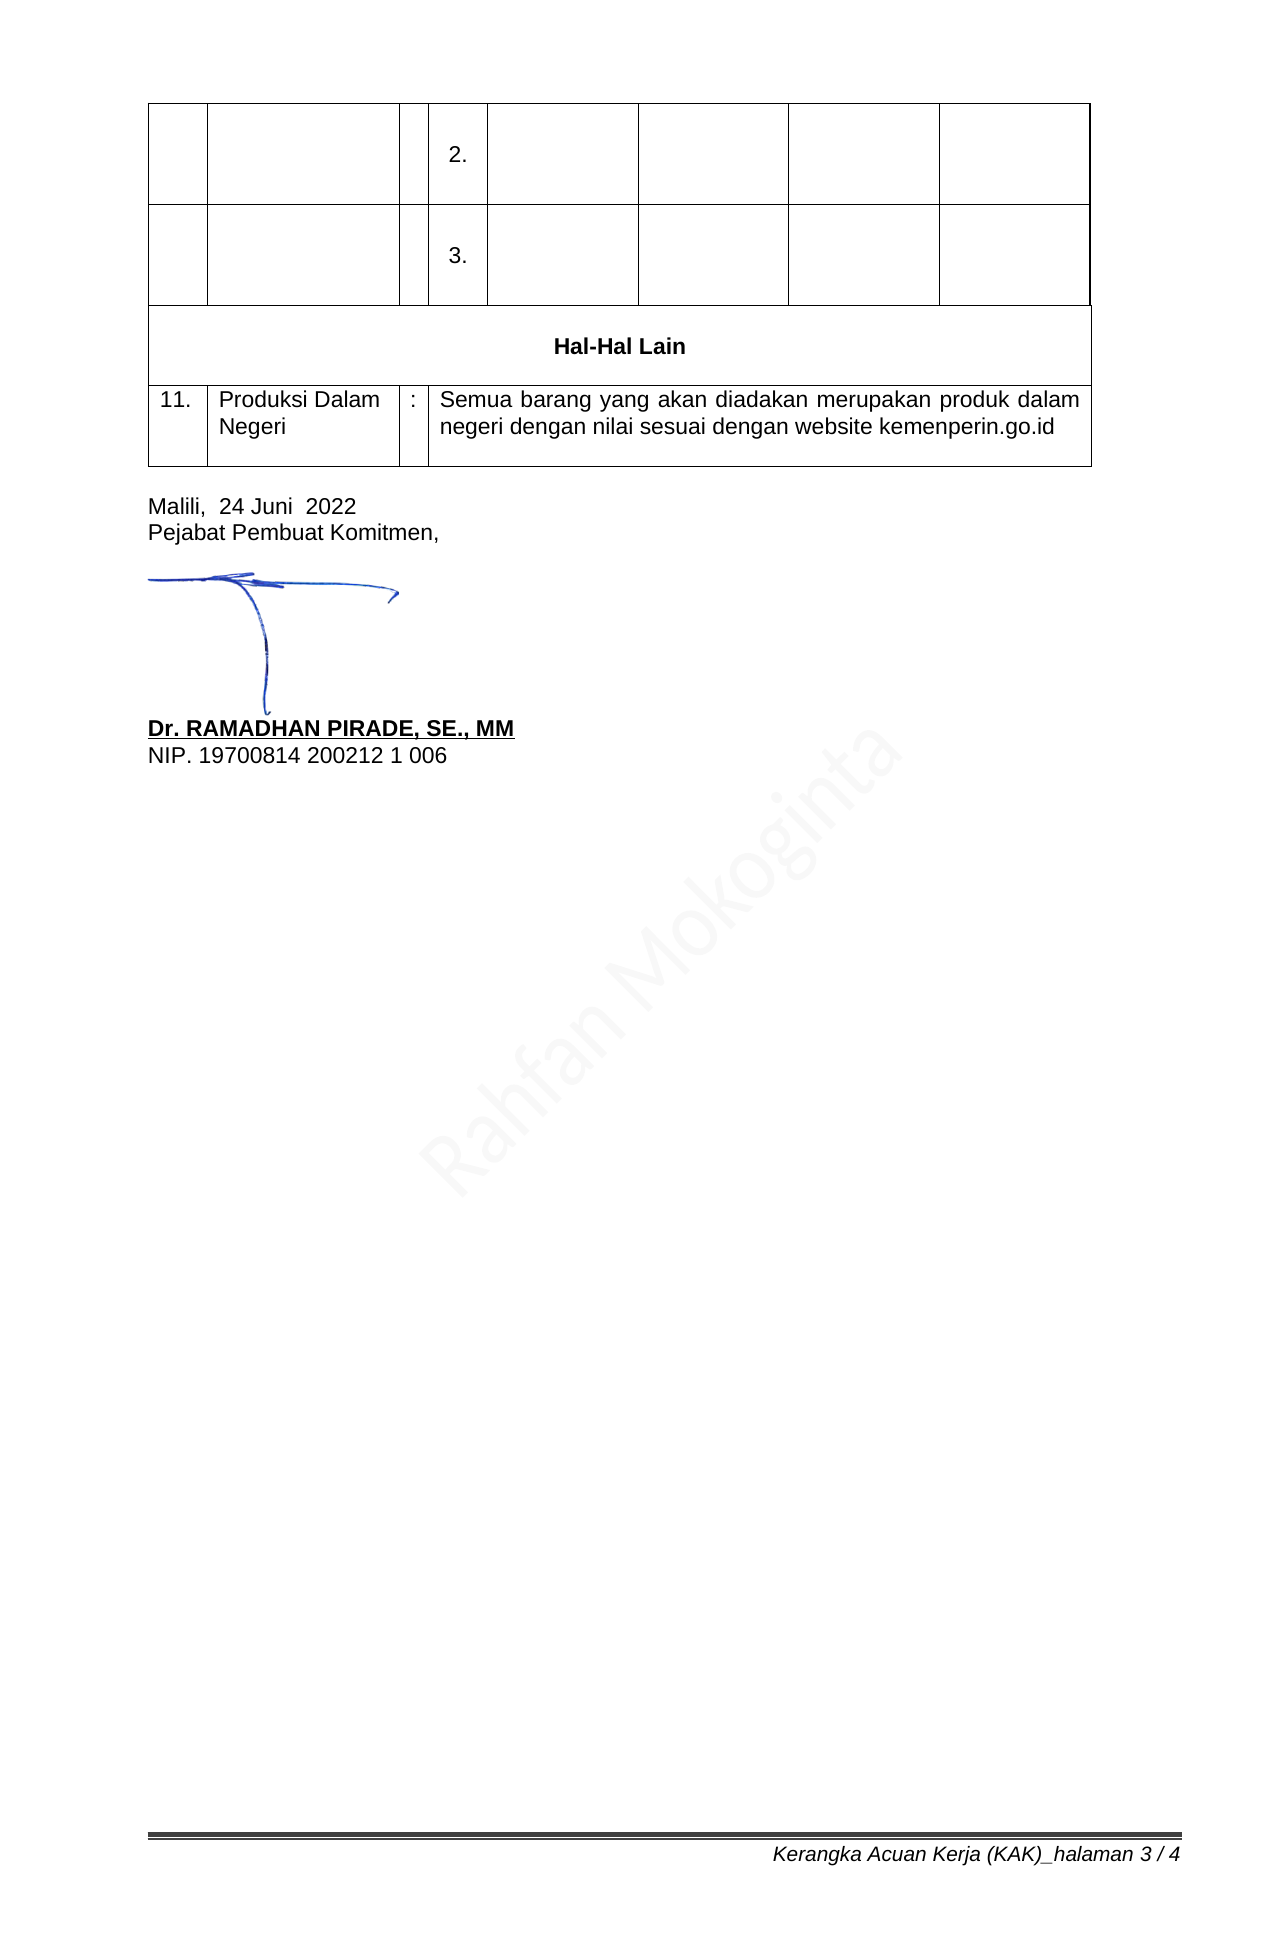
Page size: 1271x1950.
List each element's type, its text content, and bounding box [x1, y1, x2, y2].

table_cell 3. [429, 205, 487, 305]
table_cell : [400, 386, 428, 466]
table_cell [940, 205, 1089, 305]
table_cell [488, 104, 638, 204]
table_cell 2. [429, 104, 487, 204]
table_cell Hal-Hal Lain [149, 306, 1091, 385]
text Dr. RAMADHAN PIRADE, SE., MM [148, 715, 1182, 742]
table_cell [488, 205, 638, 305]
table_cell Semua barang yang akan diadakan merupakan produk dalam negeri dengan nilai sesuai dengan website kemenperin.go.id [429, 386, 1091, 466]
table_cell [149, 205, 207, 305]
table_cell [400, 104, 428, 204]
table_cell [940, 104, 1089, 204]
table_cell [789, 104, 939, 204]
text Pejabat Pembuat Komitmen, [148, 519, 1182, 546]
table_cell [639, 205, 788, 305]
text Malili, 24 Juni 2022 [148, 493, 1182, 519]
table_cell 11. [149, 386, 207, 466]
table_cell [149, 104, 207, 204]
table_cell [400, 205, 428, 305]
table_cell Produksi Dalam Negeri [208, 386, 399, 466]
table_cell [208, 205, 399, 305]
table_cell [639, 104, 788, 204]
text NIP. 19700814 200212 1 006 [148, 742, 1182, 768]
table_cell [789, 205, 939, 305]
table_cell [208, 104, 399, 204]
picture [147, 572, 400, 716]
